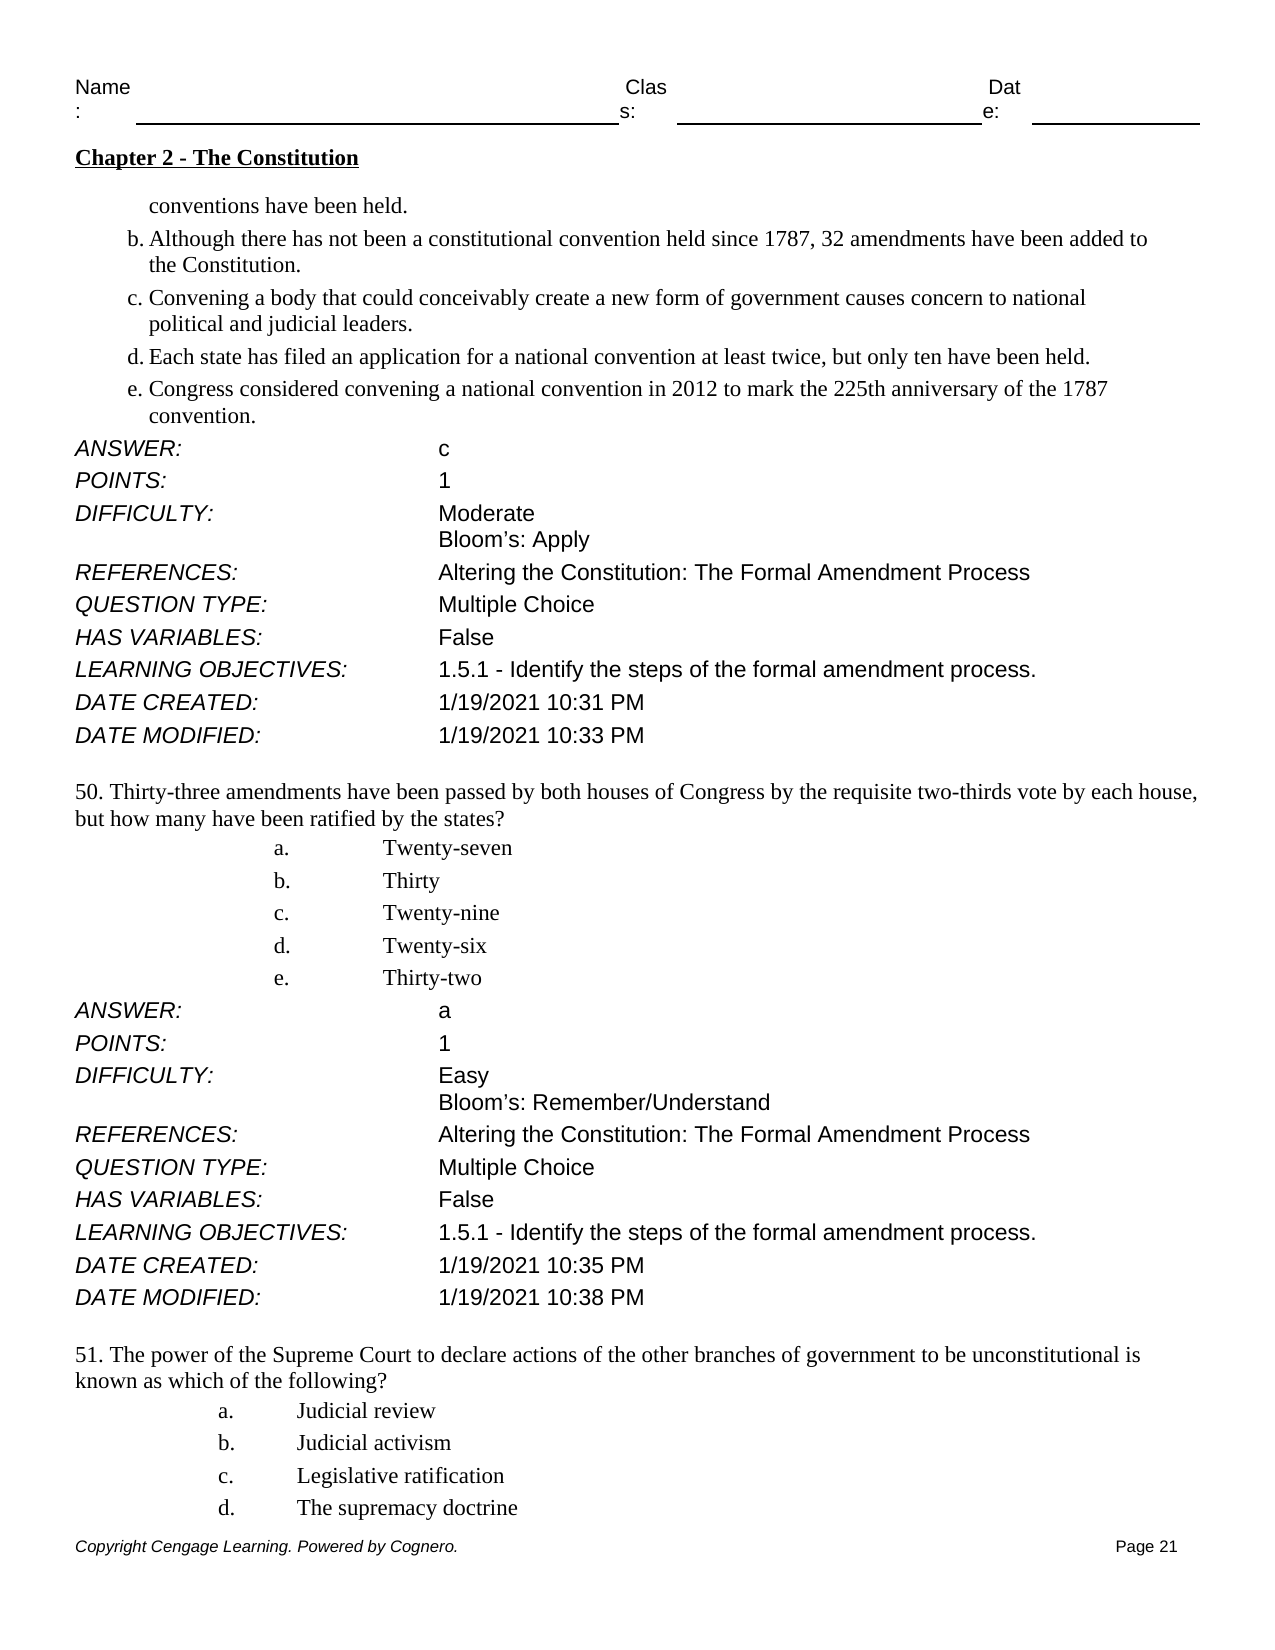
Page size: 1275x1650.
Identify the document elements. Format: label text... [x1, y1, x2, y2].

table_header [75, 189, 1200, 751]
table_header 50. Thirty-three amendments have been passed by both houses of Congress by the requisite two-thirds vote by each house, but how many have been ratified by the states? [75, 778, 1200, 1314]
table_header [75, 1341, 1200, 1524]
